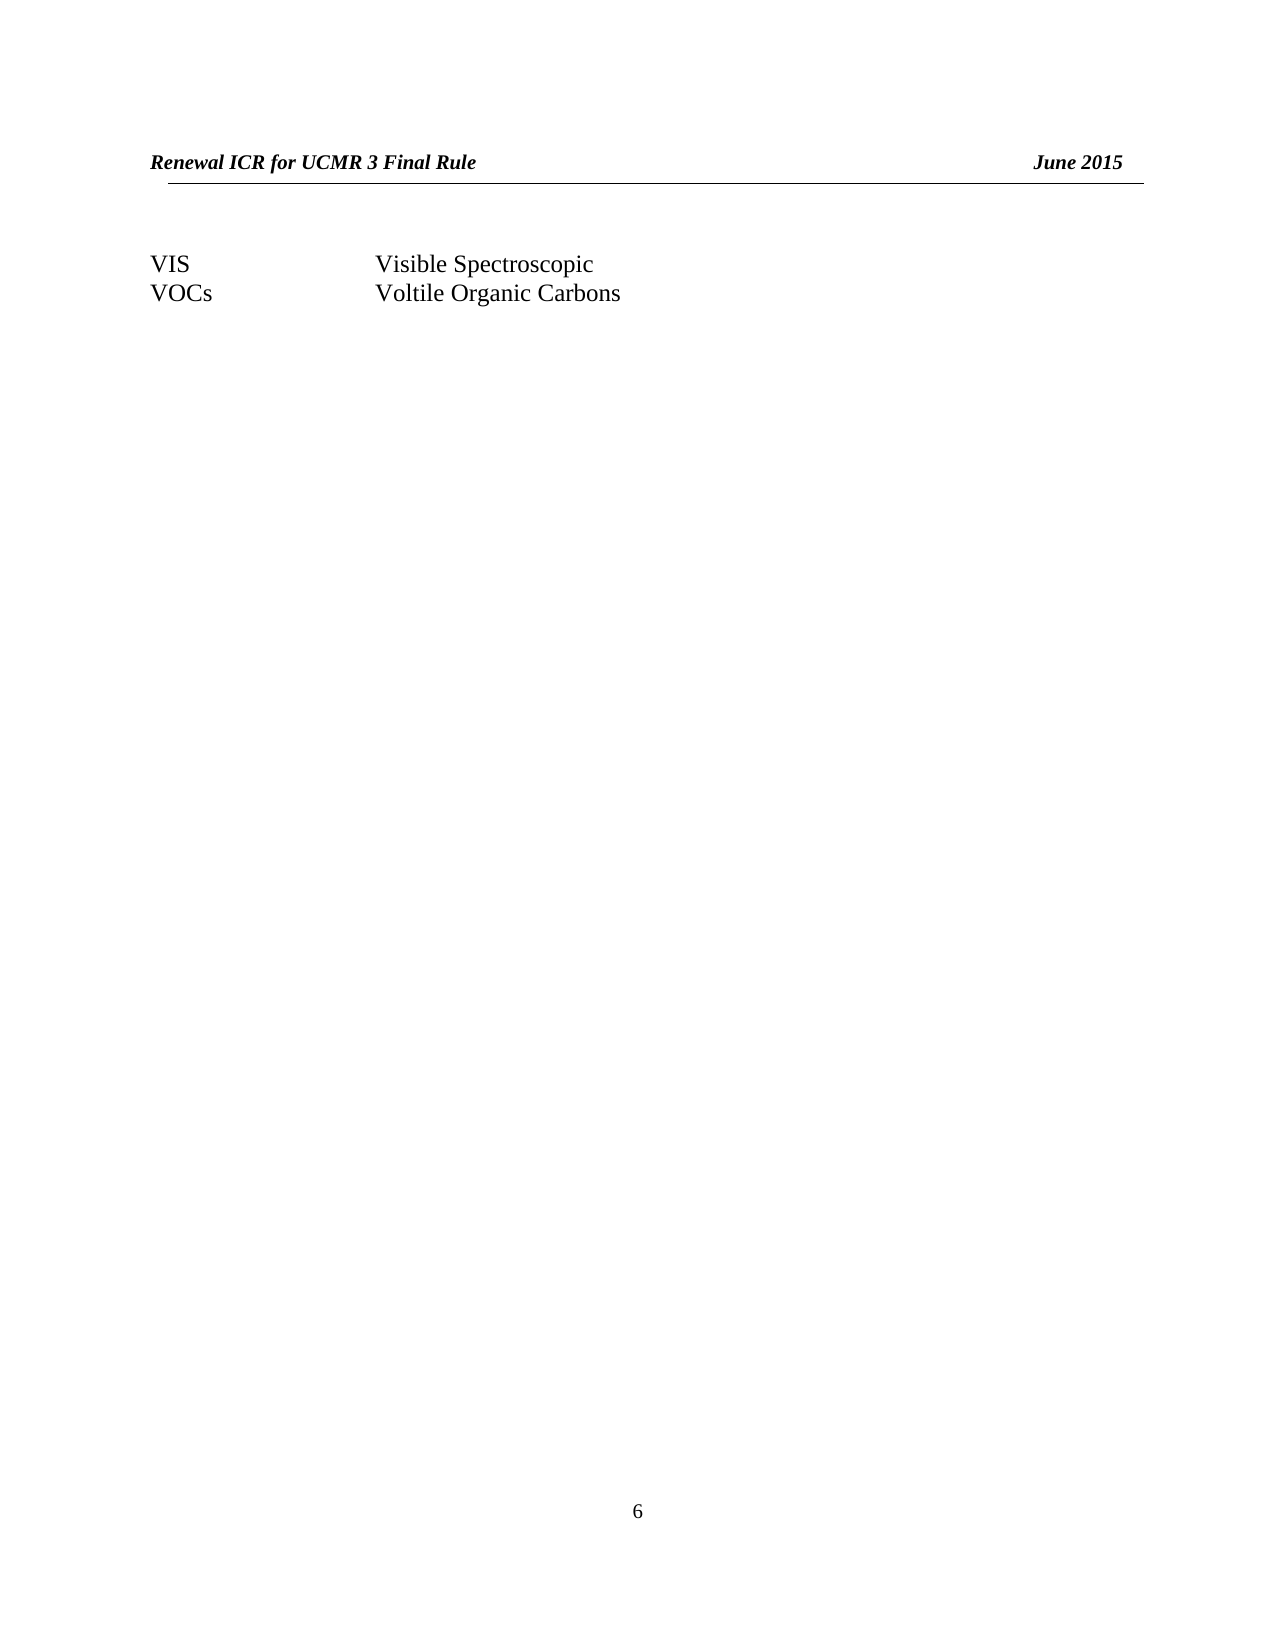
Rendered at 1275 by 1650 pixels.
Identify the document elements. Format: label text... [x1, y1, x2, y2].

text VIS Visible Spectroscopic [150, 249, 1125, 278]
text VOCs Voltile Organic Carbons [150, 278, 1125, 307]
